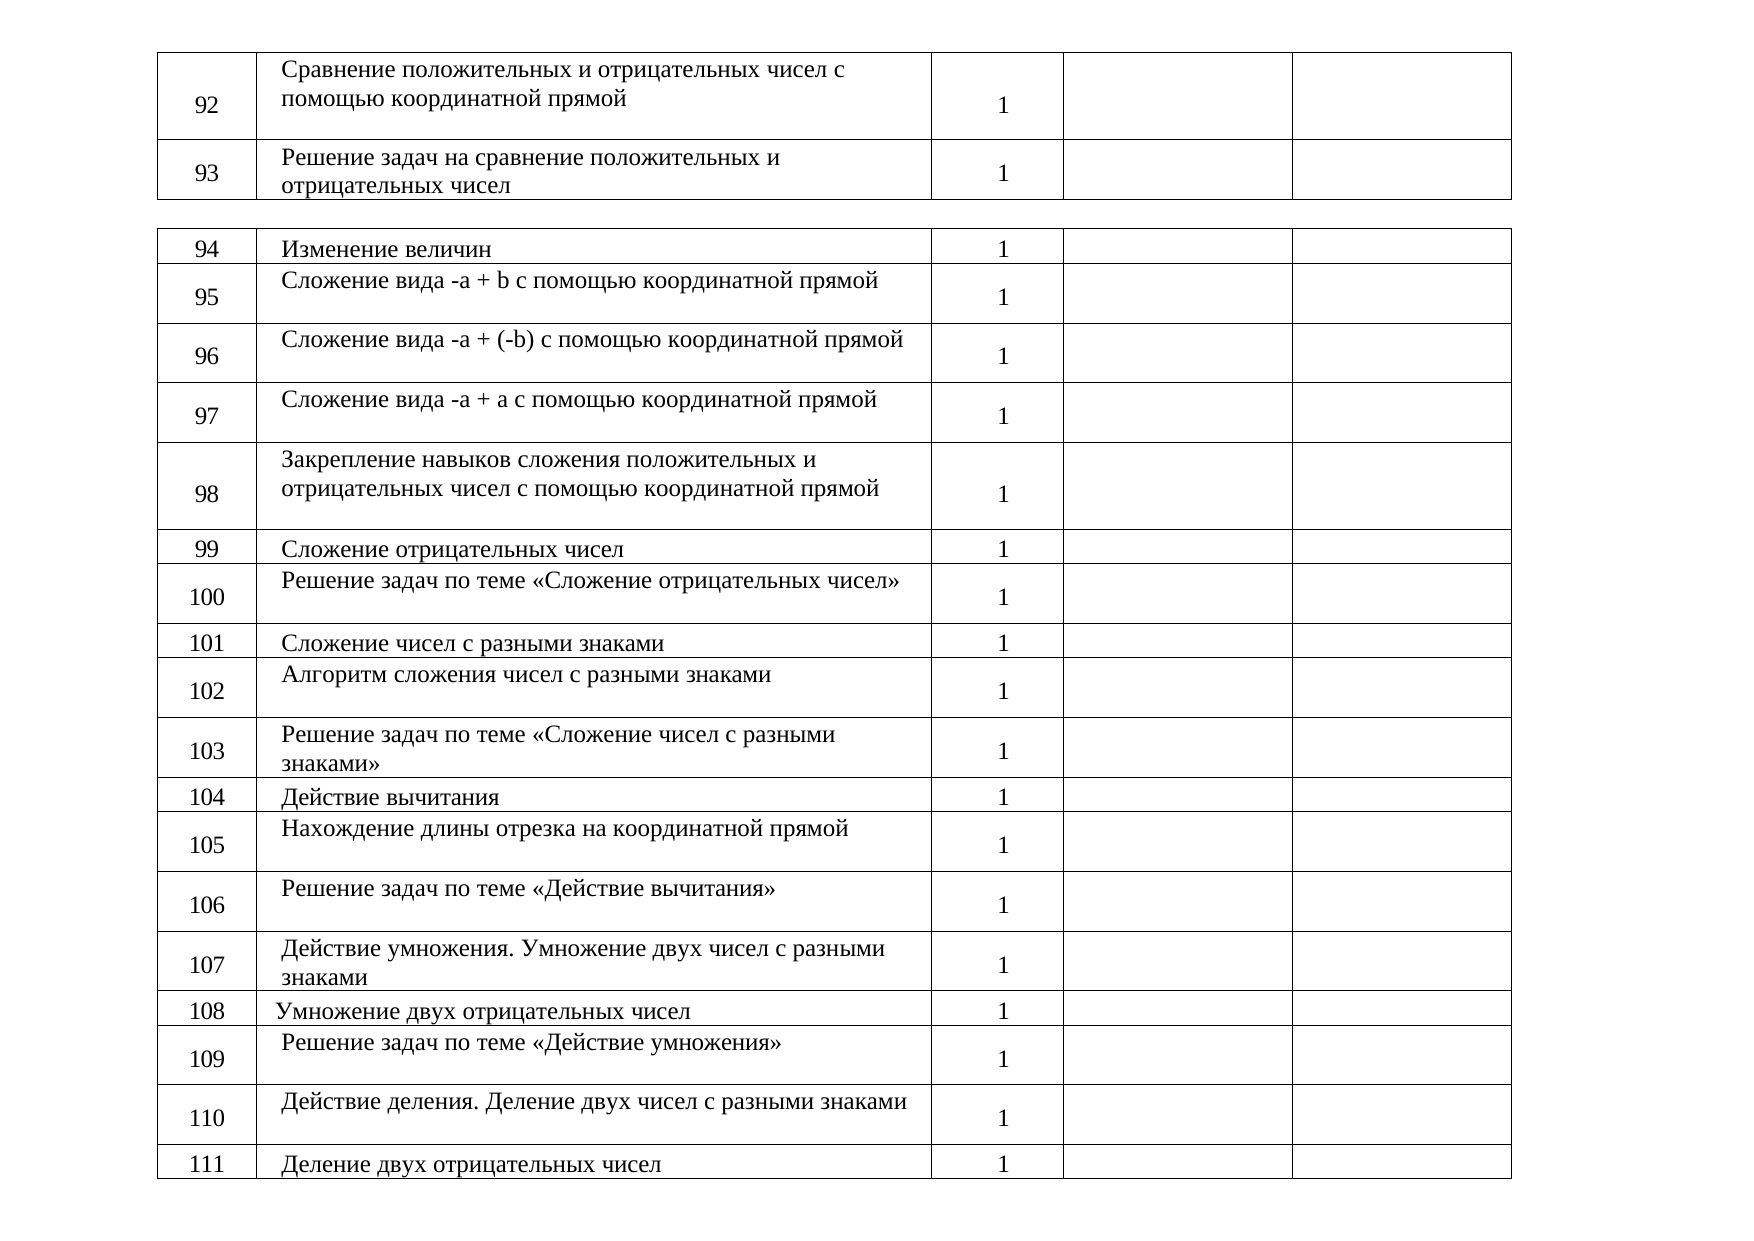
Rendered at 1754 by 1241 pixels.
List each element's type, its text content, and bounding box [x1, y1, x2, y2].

table_cell [1293, 443, 1511, 529]
table_cell [1293, 383, 1511, 442]
table_cell 105 [158, 812, 256, 871]
table_cell 106 [158, 872, 256, 931]
table_cell [1293, 1145, 1511, 1178]
table_cell 103 [158, 718, 256, 777]
table_cell 96 [158, 324, 256, 382]
table_cell [1064, 932, 1292, 990]
table_cell [1293, 53, 1511, 139]
table_cell Решение задач по теме «Сложение чисел с разными знаками» [257, 718, 931, 777]
table_cell [1293, 140, 1511, 199]
table_cell 1 [932, 778, 1063, 811]
table_cell Решение задач по теме «Действие вычитания» [257, 872, 931, 931]
table_cell Сложение отрицательных чисел [257, 530, 931, 563]
table_cell [1293, 778, 1511, 811]
table_cell 109 [158, 1026, 256, 1084]
table_cell 1 [932, 383, 1063, 442]
table_cell [1293, 624, 1511, 657]
table_header 94 [158, 229, 256, 262]
table_cell [1293, 718, 1511, 777]
table_cell 98 [158, 443, 256, 529]
table_cell [1064, 1145, 1292, 1178]
table_cell [1064, 1085, 1292, 1144]
table_cell 1 [932, 443, 1063, 529]
table_cell Сравнение положительных и отрицательных чисел с помощью координатной прямой [257, 53, 931, 139]
table_cell [1064, 564, 1292, 623]
table_cell [1293, 564, 1511, 623]
table_cell [1064, 991, 1292, 1024]
table_cell [1064, 1026, 1292, 1084]
table_cell Умножение двух отрицательных чисел [257, 991, 931, 1024]
table_cell 1 [932, 1026, 1063, 1084]
table_header 1 [932, 229, 1063, 262]
table_cell Сложение вида -a + b с помощью координатной прямой [257, 264, 931, 322]
table_cell [1293, 1085, 1511, 1144]
table_cell Сложение вида -a + (-b) с помощью координатной прямой [257, 324, 931, 382]
table_cell [1064, 718, 1292, 777]
table_header [1064, 229, 1292, 262]
table_cell 1 [932, 140, 1063, 199]
table_cell 100 [158, 564, 256, 623]
table_cell 1 [932, 718, 1063, 777]
table_cell [1064, 383, 1292, 442]
table_cell [1293, 264, 1511, 322]
table_cell Решение задач по теме «Действие умножения» [257, 1026, 931, 1084]
table_cell 101 [158, 624, 256, 657]
table_cell [1064, 53, 1292, 139]
table_cell [1293, 932, 1511, 990]
table_cell Алгоритм сложения чисел с разными знаками [257, 658, 931, 717]
table_cell 1 [932, 324, 1063, 382]
table_cell 93 [158, 140, 256, 199]
table_cell [1064, 264, 1292, 322]
table_cell [1293, 872, 1511, 931]
table_cell Действие деления. Деление двух чисел с разными знаками [257, 1085, 931, 1144]
table_cell 107 [158, 932, 256, 990]
table_cell [1064, 324, 1292, 382]
table_cell 1 [932, 932, 1063, 990]
table_cell 97 [158, 383, 256, 442]
table_cell 111 [158, 1145, 256, 1178]
table_cell 1 [932, 991, 1063, 1024]
table_cell [1293, 324, 1511, 382]
table_cell Решение задач на сравнение положительных и отрицательных чисел [257, 140, 931, 199]
table_cell [1064, 530, 1292, 563]
table_cell Нахождение длины отрезка на координатной прямой [257, 812, 931, 871]
table_cell 1 [932, 264, 1063, 322]
table_cell Решение задач по теме «Сложение отрицательных чисел» [257, 564, 931, 623]
table_cell 104 [158, 778, 256, 811]
table_cell Сложение вида -a + a с помощью координатной прямой [257, 383, 931, 442]
table_cell [1064, 778, 1292, 811]
table_cell [1293, 530, 1511, 563]
table_cell 108 [158, 991, 256, 1024]
table_cell [1064, 658, 1292, 717]
table_cell 1 [932, 872, 1063, 931]
table_cell 1 [932, 1145, 1063, 1178]
table_cell [1293, 1026, 1511, 1084]
table_cell Закрепление навыков сложения положительных и отрицательных чисел с помощью координатной прямой [257, 443, 931, 529]
table_cell 95 [158, 264, 256, 322]
table_cell Сложение чисел с разными знаками [257, 624, 931, 657]
table_cell Деление двух отрицательных чисел [257, 1145, 931, 1178]
table_cell Действие вычитания [257, 778, 931, 811]
table_cell [1064, 872, 1292, 931]
table_cell 1 [932, 1085, 1063, 1144]
table_cell [1064, 140, 1292, 199]
table_cell [1064, 812, 1292, 871]
table_header [1293, 229, 1511, 262]
table_cell [1064, 624, 1292, 657]
table_cell 1 [932, 812, 1063, 871]
table_cell 110 [158, 1085, 256, 1144]
table_cell 102 [158, 658, 256, 717]
table_cell [1293, 658, 1511, 717]
table_cell 99 [158, 530, 256, 563]
table_header Изменение величин [257, 229, 931, 262]
table_cell 1 [932, 53, 1063, 139]
table_cell 1 [932, 530, 1063, 563]
table_cell [1064, 443, 1292, 529]
table_cell 1 [932, 564, 1063, 623]
table_cell 1 [932, 624, 1063, 657]
table_cell Действие умножения. Умножение двух чисел с разными знаками [257, 932, 931, 990]
table_cell 1 [932, 658, 1063, 717]
table_cell [1293, 812, 1511, 871]
table_cell [1293, 991, 1511, 1024]
table_cell 92 [158, 53, 256, 139]
